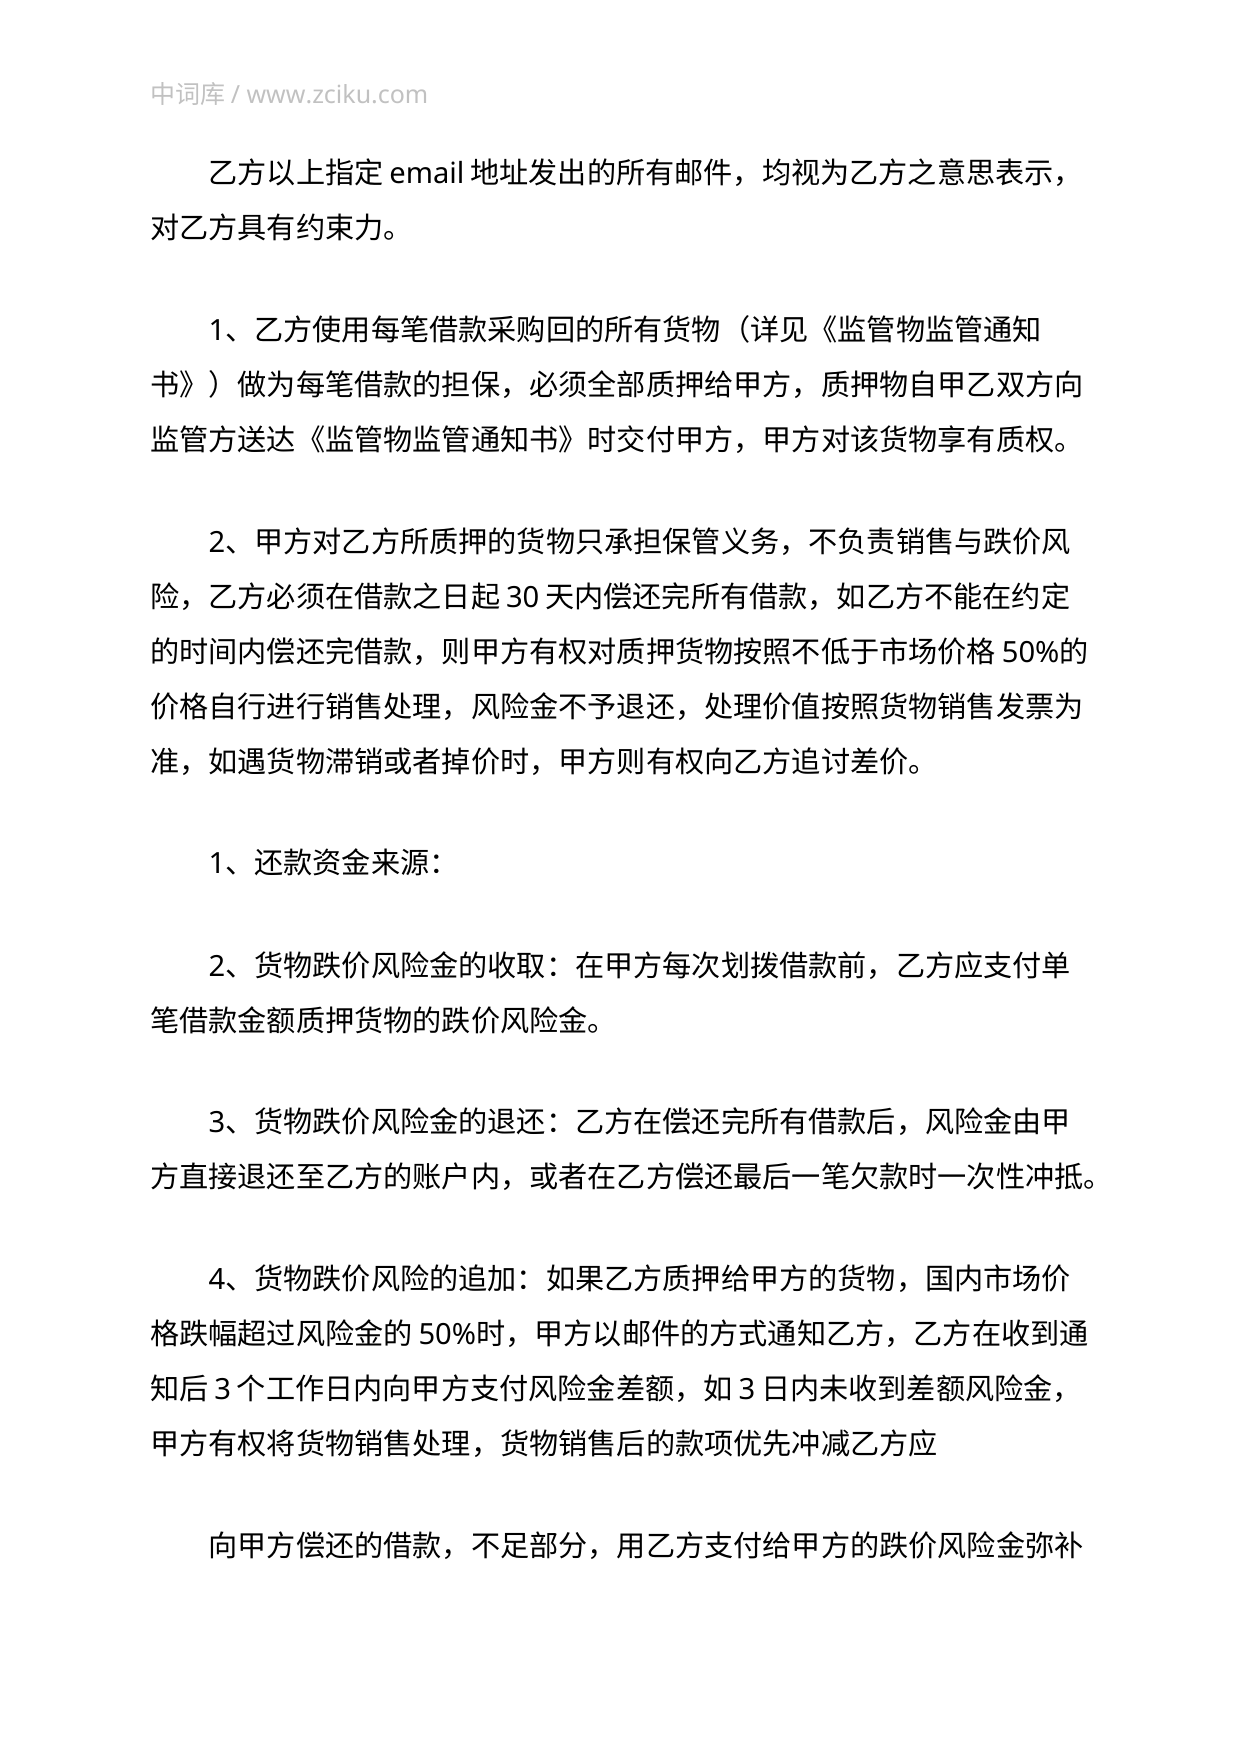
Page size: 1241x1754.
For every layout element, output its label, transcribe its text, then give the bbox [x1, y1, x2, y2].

text 1、乙方使用每笔借款采购回的所有货物（详见《监管物监管通知书》）做为每笔借款的担保，必须全部质押给甲方，质押物自甲乙双方向监管方送达《监管物监管通知书》时交付甲方，甲方对该货物享有质权。 [150, 307, 1090, 459]
text 3、货物跌价风险金的退还：乙方在偿还完所有借款后，风险金由甲方直接退还至乙方的账户内，或者在乙方偿还最后一笔欠款时一次性冲抵。 [150, 1099, 1090, 1196]
text 4、货物跌价风险的追加：如果乙方质押给甲方的货物，国内市场价格跌幅超过风险金的50%时，甲方以邮件的方式通知乙方，乙方在收到通知后3个工作日内向甲方支付风险金差额，如3日内未收到差额风险金，甲方有权将货物销售处理，货物销售后的款项优先冲减乙方应 [150, 1256, 1090, 1463]
text 1、还款资金来源： [150, 840, 1090, 882]
text 2、货物跌价风险金的收取：在甲方每次划拨借款前，乙方应支付单笔借款金额质押货物的跌价风险金。 [150, 942, 1090, 1039]
text 2、甲方对乙方所质押的货物只承担保管义务，不负责销售与跌价风险，乙方必须在借款之日起30天内偿还完所有借款，如乙方不能在约定的时间内偿还完借款，则甲方有权对质押货物按照不低于市场价格50%的价格自行进行销售处理，风险金不予退还，处理价值按照货物销售发票为准，如遇货物滞销或者掉价时，甲方则有权向乙方追讨差价。 [150, 518, 1090, 781]
text 乙方以上指定email地址发出的所有邮件，均视为乙方之意思表示，对乙方具有约束力。 [150, 150, 1090, 247]
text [150, 1522, 1090, 1565]
